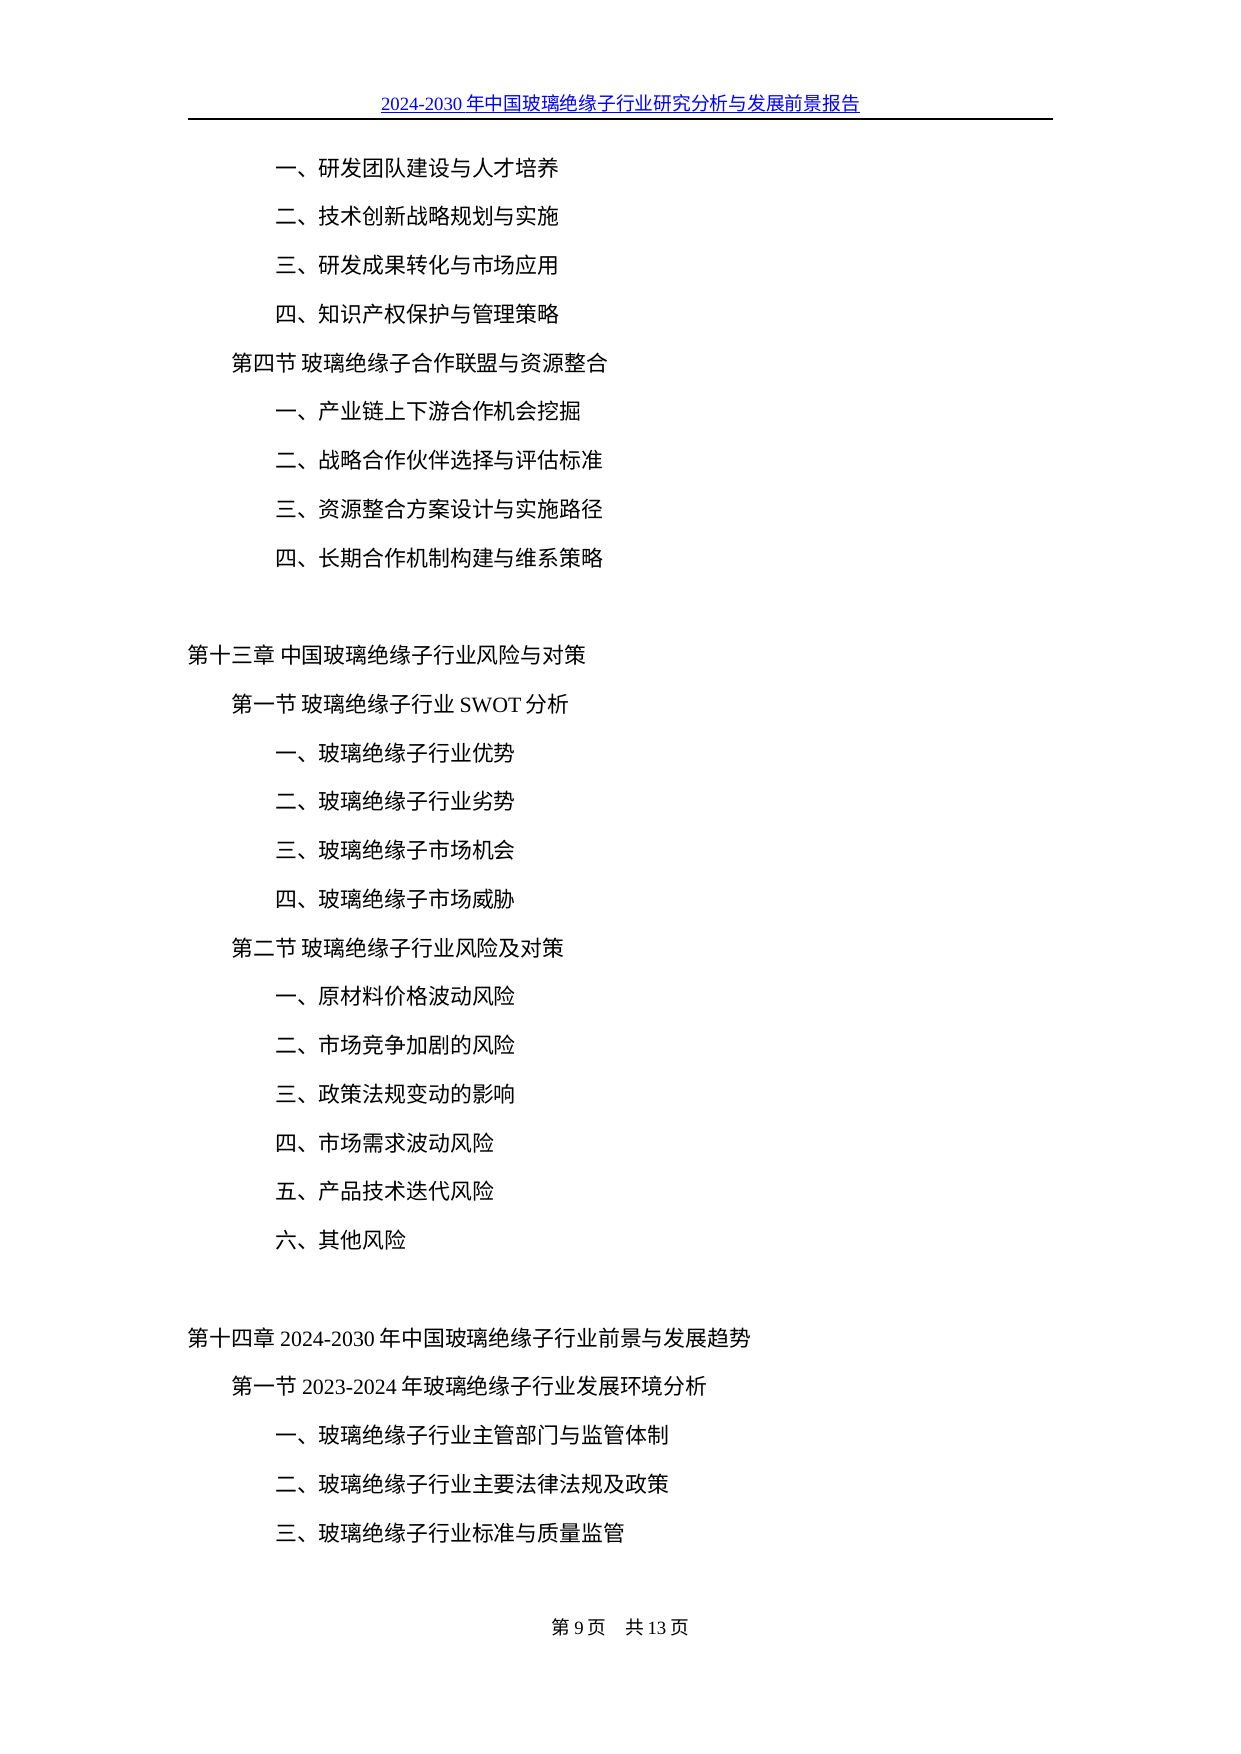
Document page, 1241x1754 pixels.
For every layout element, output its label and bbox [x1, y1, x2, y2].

text [187, 150, 1053, 1548]
